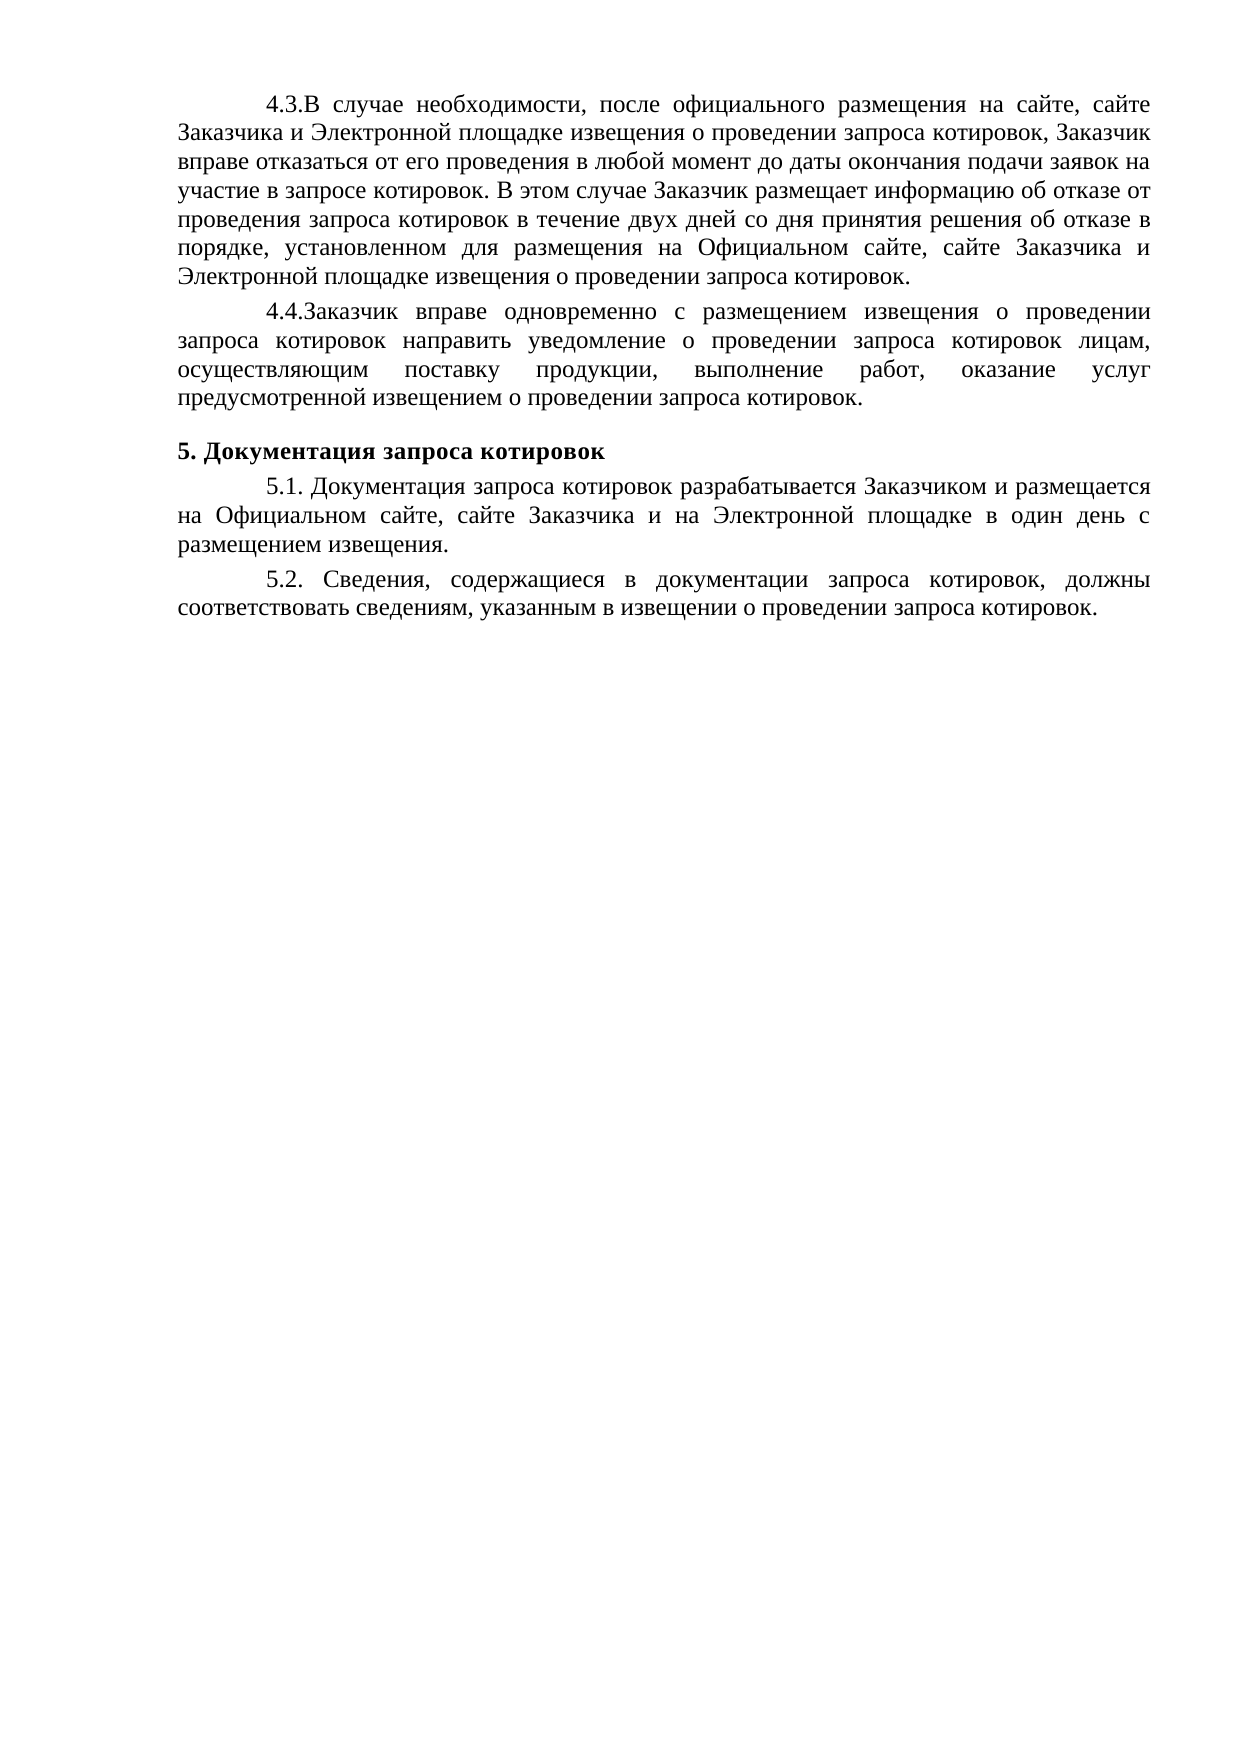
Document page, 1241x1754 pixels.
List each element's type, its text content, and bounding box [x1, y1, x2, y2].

subtitle 5. Документация запроса котировок [177, 436, 1152, 465]
list 5.1. Документация запроса котировок разрабатывается Заказчиком и размещается на Официальном сайте, сайте Заказчика и на Электронной площадке в один день с размещением извещения. [177, 471, 1152, 557]
list 4.4.Заказчик вправе одновременно с размещением извещения о проведении запроса котировок направить уведомление о проведении запроса котировок лицам, осуществляющим поставку продукции, выполнение работ, оказание услуг предусмотренной извещением о проведении запроса котировок. [177, 296, 1152, 411]
list 4.3.В случае необходимости, после официального размещения на сайте, сайте Заказчика и Электронной площадке извещения о проведении запроса котировок, Заказчик вправе отказаться от его проведения в любой момент до даты окончания подачи заявок на участие в запросе котировок. В этом случае Заказчик размещает информацию об отказе от проведения запроса котировок в течение двух дней со дня принятия решения об отказе в порядке, установленном для размещения на Официальном сайте, сайте Заказчика и Электронной площадке извещения о проведении запроса котировок. [177, 89, 1152, 290]
list 5.2. Сведения, содержащиеся в документации запроса котировок, должны соответствовать сведениям, указанным в извещении о проведении запроса котировок. [177, 564, 1152, 621]
